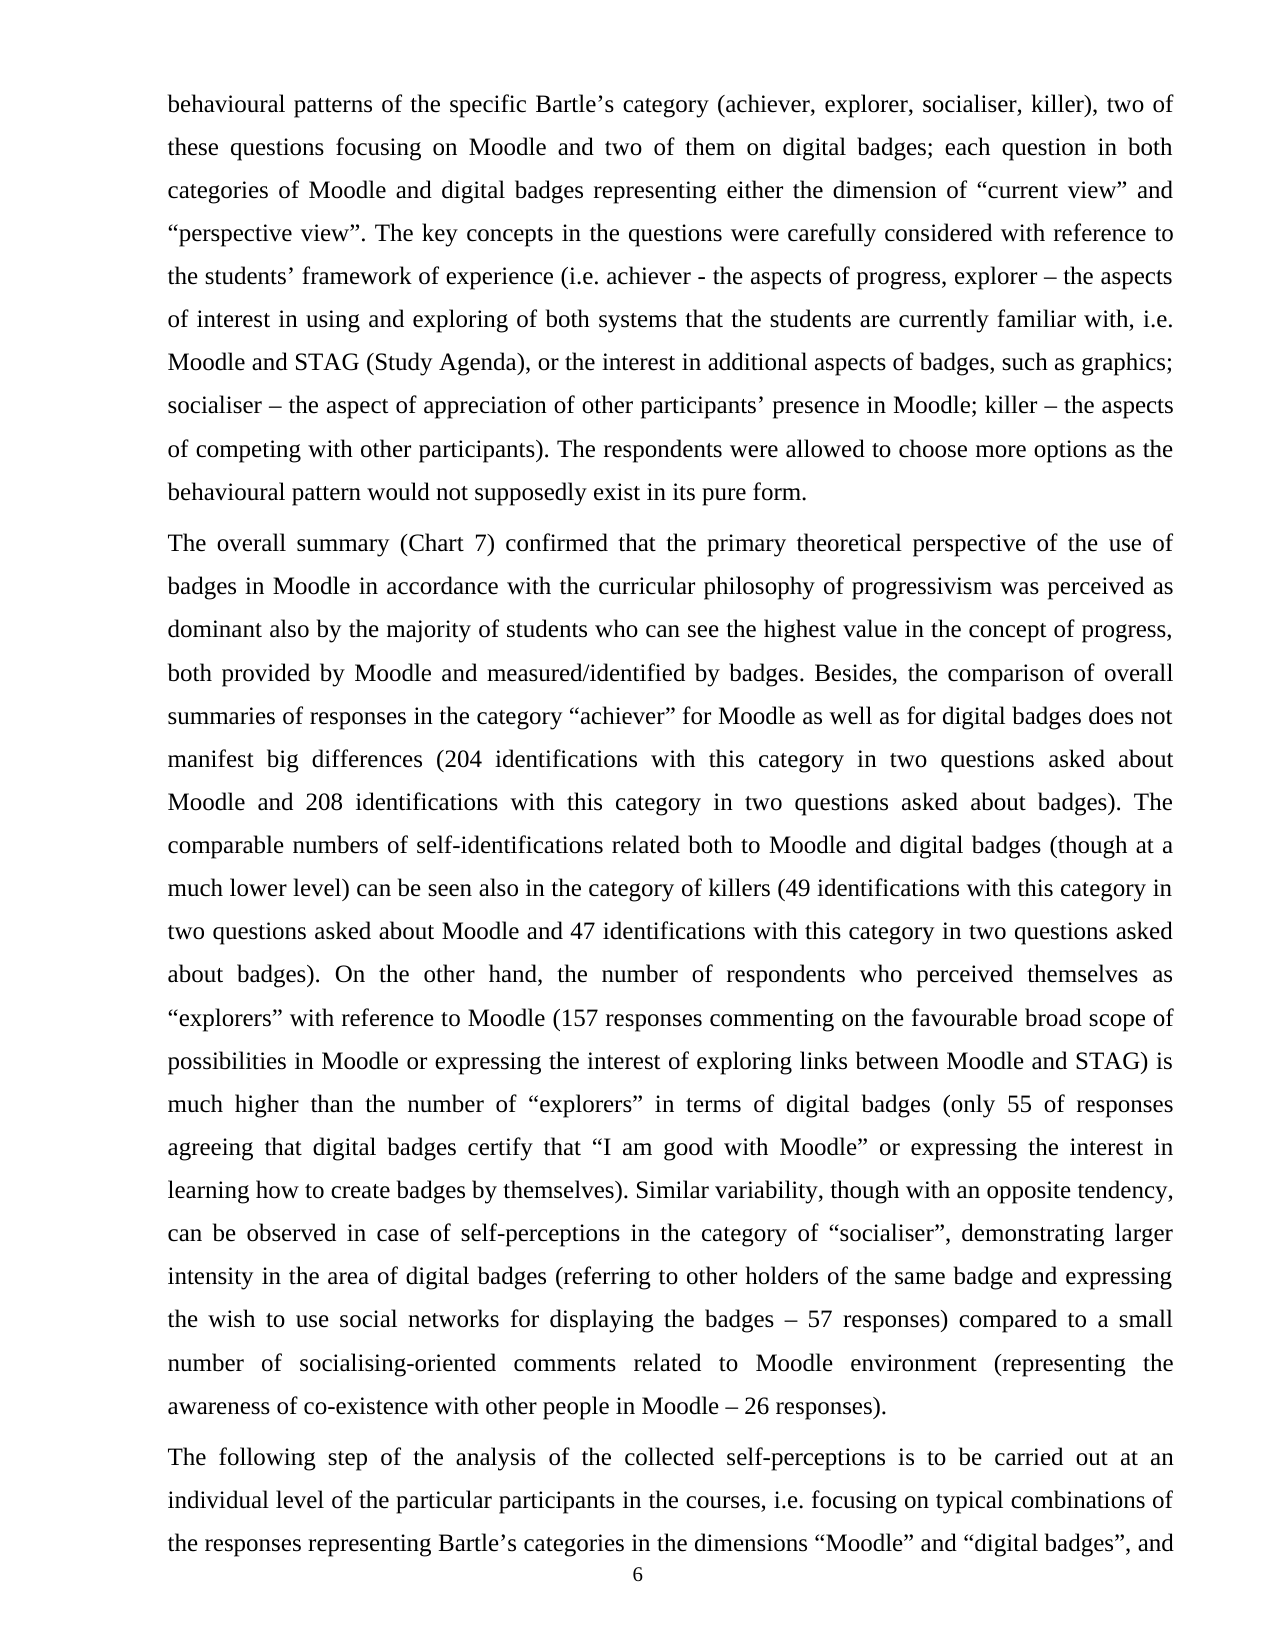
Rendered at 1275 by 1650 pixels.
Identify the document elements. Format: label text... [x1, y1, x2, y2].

text The overall summary (Chart 7) confirmed that the primary theoretical perspective of the use of badges in Moodle in accordance with the curricular philosophy of progressivism was perceived as dominant also by the majority of students who can see the highest value in the concept of progress, both provided by Moodle and measured/identified by badges. Besides, the comparison of overall summaries of responses in the category “achiever” for Moodle as well as for digital badges does not manifest big differences (204 identifications with this category in two questions asked about Moodle and 208 identifications with this category in two questions asked about badges). The comparable numbers of self-identifications related both to Moodle and digital badges (though at a much lower level) can be seen also in the category of killers (49 identifications with this category in two questions asked about Moodle and 47 identifications with this category in two questions asked about badges). On the other hand, the number of respondents who perceived themselves as “explorers” with reference to Moodle (157 responses commenting on the favourable broad scope of possibilities in Moodle or expressing the interest of exploring links between Moodle and STAG) is much higher than the number of “explorers” in terms of digital badges (only 55 of responses agreeing that digital badges certify that “I am good with Moodle” or expressing the interest in learning how to create badges by themselves). Similar variability, though with an opposite tendency, can be observed in case of self-perceptions in the category of “socialiser”, demonstrating larger intensity in the area of digital badges (referring to other holders of the same badge and expressing the wish to use social networks for displaying the badges – 57 responses) compared to a small number of socialising-oriented comments related to Moodle environment (representing the awareness of co-existence with other people in Moodle – 26 responses). [167, 528, 1174, 1419]
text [167, 1442, 1174, 1557]
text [167, 89, 1174, 506]
